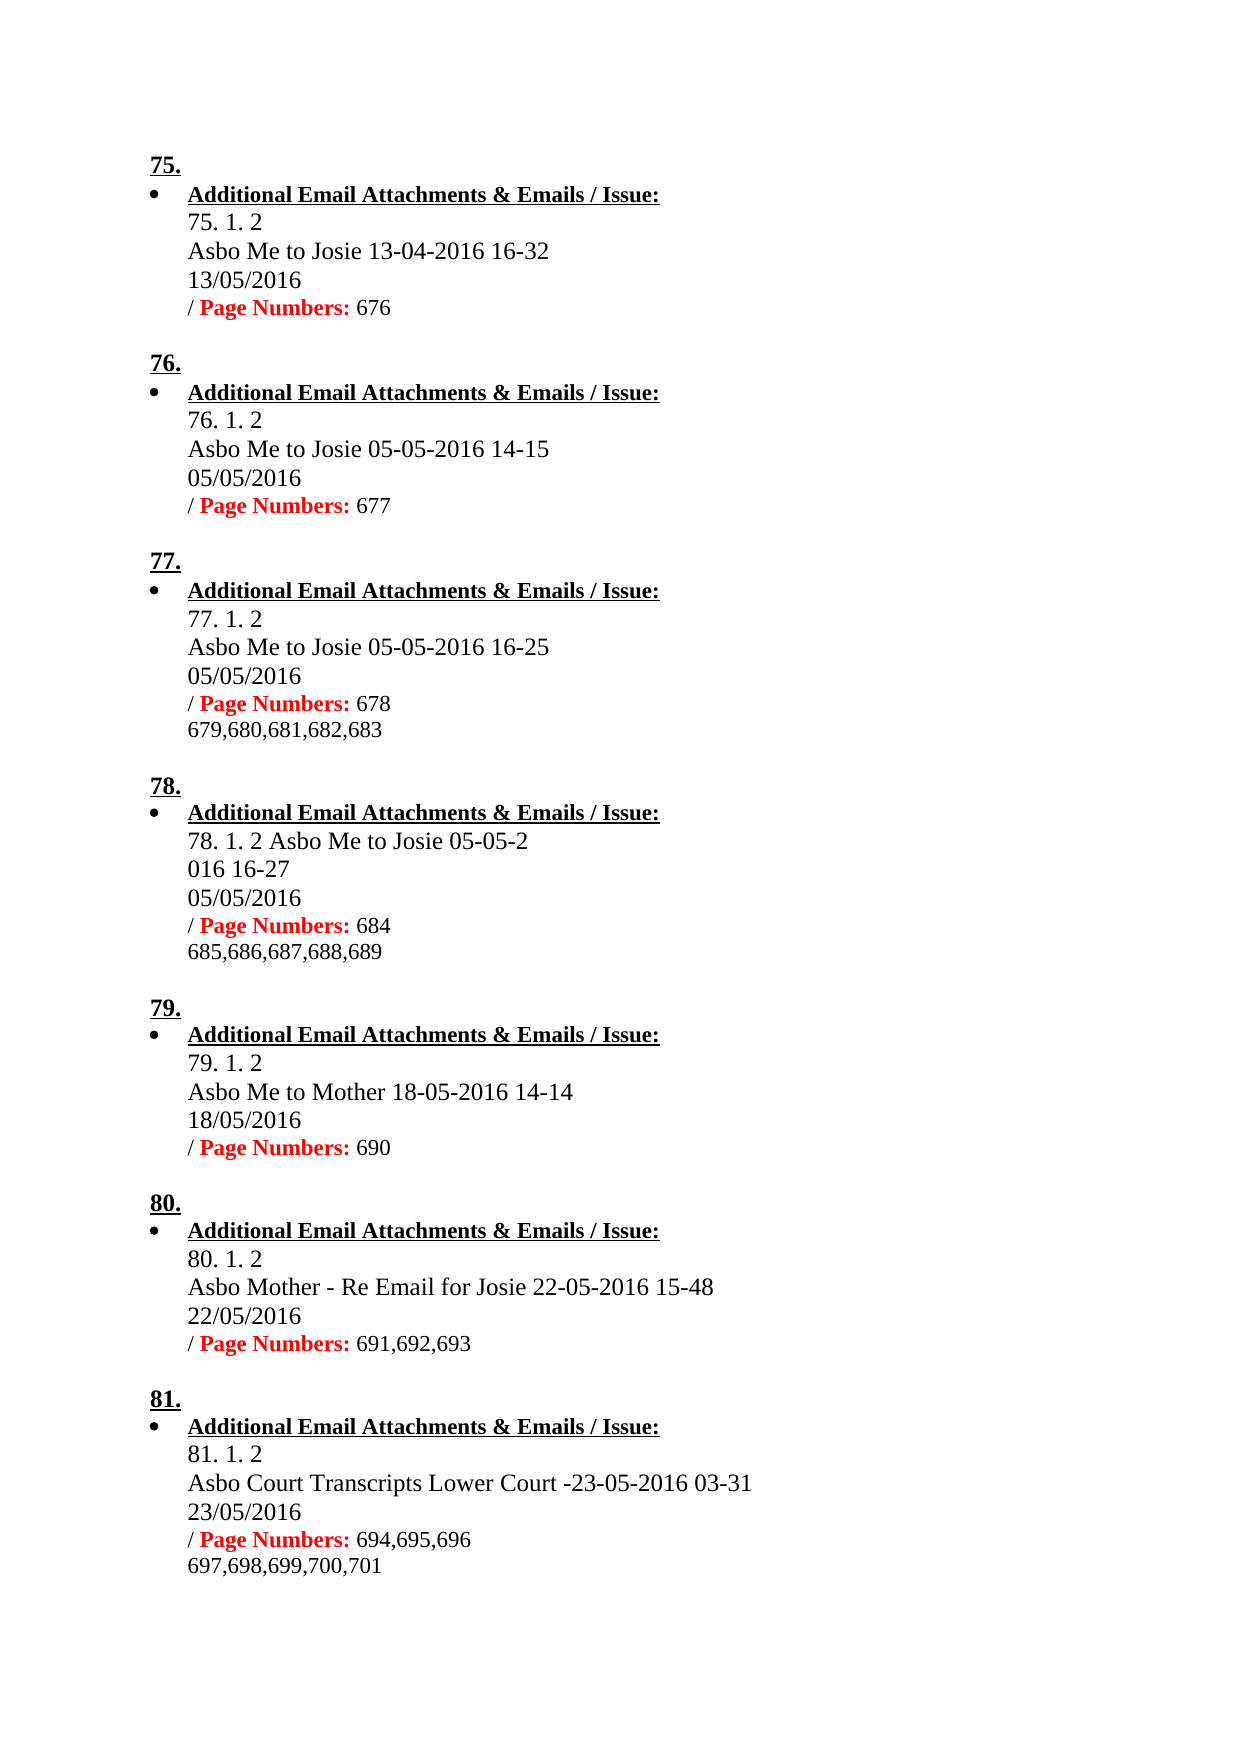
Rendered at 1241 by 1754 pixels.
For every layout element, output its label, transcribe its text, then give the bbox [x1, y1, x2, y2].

text 79. [150, 993, 1090, 1022]
list Additional Email Attachments & Emails / Issue: [150, 799, 1090, 826]
text 79. 1. 2 [187, 1048, 1090, 1077]
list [150, 179, 1090, 207]
text / Page Numbers: 676 [187, 294, 1090, 320]
text 679,680,681,682,683 [187, 716, 1090, 743]
text 23/05/2016 [187, 1497, 1090, 1526]
text 13/05/2016 [187, 265, 1090, 294]
text 77. 1. 2 [187, 604, 1090, 632]
text 77. [150, 546, 1090, 575]
text 697,698,699,700,701 [187, 1552, 1090, 1578]
text / Page Numbers: 690 [187, 1134, 1090, 1161]
text 05/05/2016 [187, 883, 1090, 912]
text 685,686,687,688,689 [187, 938, 1090, 965]
text Asbo Court Transcripts Lower Court -23-05-2016 03-31 [187, 1468, 1090, 1497]
text 22/05/2016 [187, 1301, 1090, 1330]
text / Page Numbers: 684 [187, 912, 1090, 938]
text 81. 1. 2 [187, 1439, 1090, 1468]
text / Page Numbers: 677 [187, 492, 1090, 518]
text 78. 1. 2 Asbo Me to Josie 05-05-2 [187, 826, 1090, 854]
list Additional Email Attachments & Emails / Issue: [150, 575, 1090, 604]
text 80. [150, 1188, 1090, 1217]
text 18/05/2016 [187, 1105, 1090, 1134]
text 76. [150, 348, 1090, 377]
text 016 16-27 [187, 854, 1090, 883]
text 78. [150, 771, 1090, 799]
text / Page Numbers: 694,695,696 [187, 1526, 1090, 1552]
text Asbo Mother - Re Email for Josie 22-05-2016 15-48 [187, 1272, 1090, 1301]
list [150, 377, 1090, 406]
text / Page Numbers: 691,692,693 [187, 1330, 1090, 1356]
text / Page Numbers: 678 [187, 690, 1090, 716]
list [150, 1413, 1090, 1439]
text 05/05/2016 [187, 463, 1090, 492]
text Asbo Me to Josie 05-05-2016 14-15 [187, 434, 1090, 463]
text 80. 1. 2 [187, 1244, 1090, 1272]
text 05/05/2016 [187, 661, 1090, 690]
list Additional Email Attachments & Emails / Issue: [150, 1022, 1090, 1048]
text Asbo Me to Mother 18-05-2016 14-14 [187, 1077, 1090, 1105]
text 76. 1. 2 [187, 406, 1090, 434]
text 75. [150, 150, 1090, 179]
list Additional Email Attachments & Emails / Issue: [150, 1217, 1090, 1244]
text 81. [150, 1384, 1090, 1413]
text Asbo Me to Josie 13-04-2016 16-32 [187, 236, 1090, 265]
text Asbo Me to Josie 05-05-2016 16-25 [187, 632, 1090, 661]
text 75. 1. 2 [187, 207, 1090, 236]
